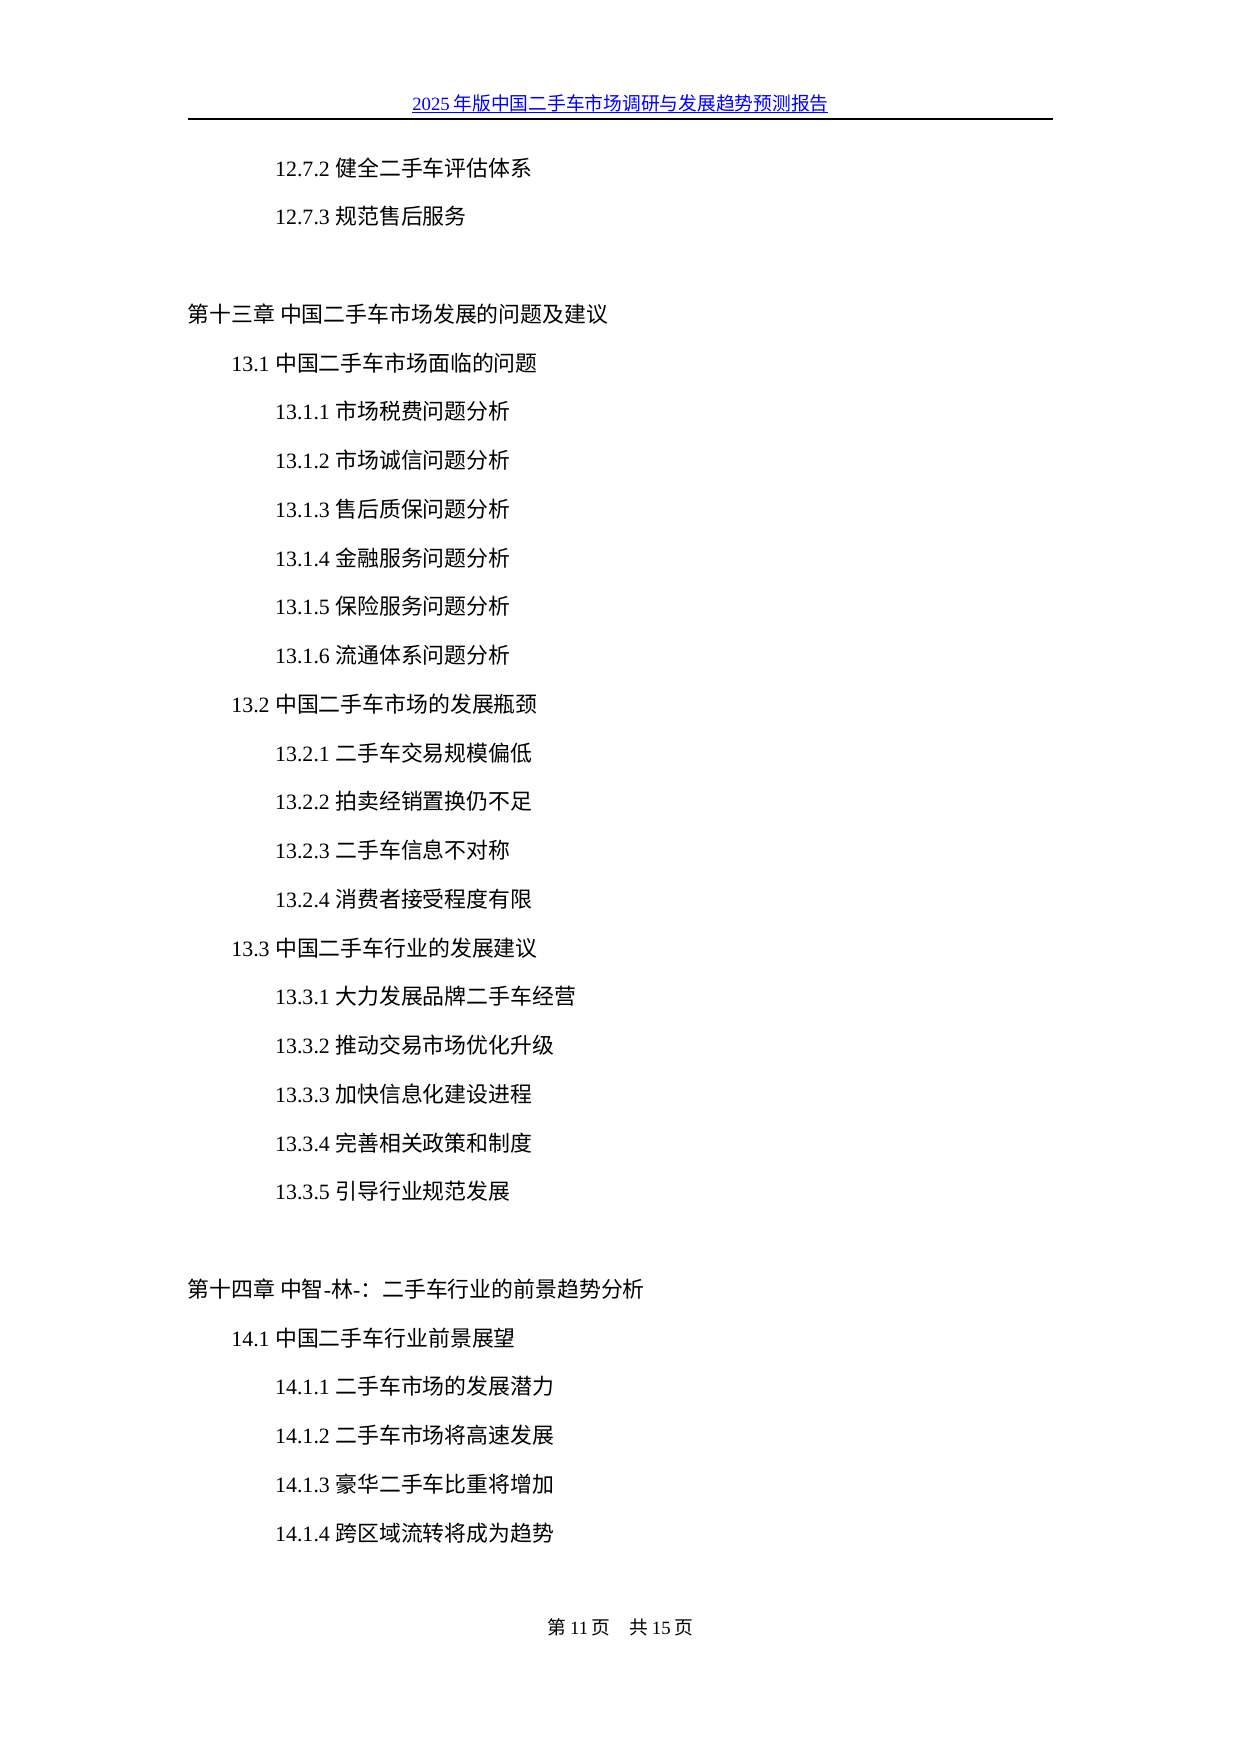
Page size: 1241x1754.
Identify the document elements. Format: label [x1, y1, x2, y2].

text [187, 150, 1053, 1548]
